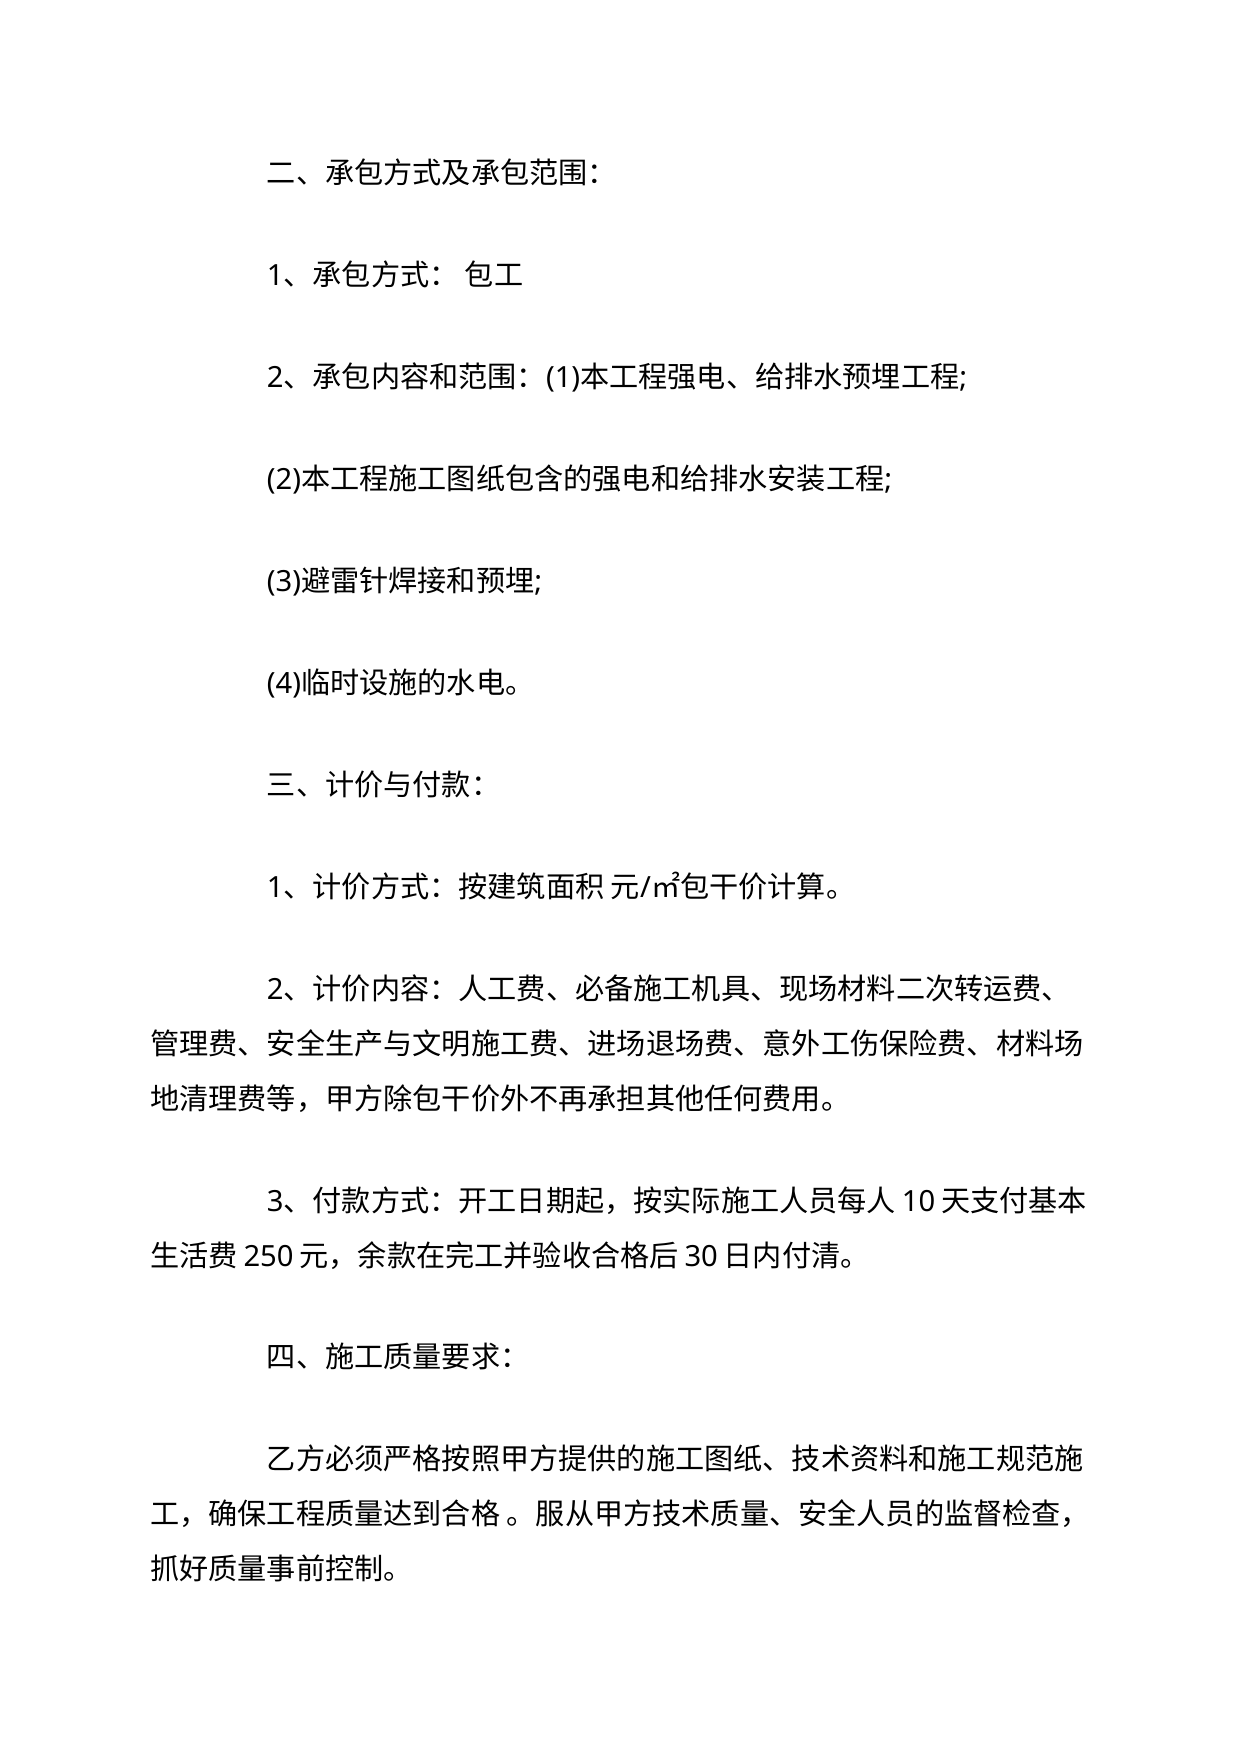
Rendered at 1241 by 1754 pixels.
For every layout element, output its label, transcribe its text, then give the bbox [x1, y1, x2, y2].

text 2、计价内容：人工费、必备施工机具、现场材料二次转运费、管理费、安全生产与文明施工费、进场退场费、意外工伤保险费、材料场地清理费等，甲方除包干价外不再承担其他任何费用。 [150, 965, 1090, 1118]
text 四、施工质量要求： [150, 1334, 1090, 1376]
text 1、承包方式： 包工 [150, 252, 1090, 294]
text 2、承包内容和范围：(1)本工程强电、给排水预埋工程; [150, 354, 1090, 396]
text 3、付款方式：开工日期起，按实际施工人员每人10天支付基本生活费250元，余款在完工并验收合格后30日内付清。 [150, 1177, 1090, 1274]
text (3)避雷针焊接和预埋; [150, 558, 1090, 600]
text 二、承包方式及承包范围： [150, 150, 1090, 192]
text 乙方必须严格按照甲方提供的施工图纸、技术资料和施工规范施工，确保工程质量达到合格 。服从甲方技术质量、安全人员的监督检查，抓好质量事前控制。 [150, 1436, 1090, 1588]
text (4)临时设施的水电。 [150, 660, 1090, 702]
text 1、计价方式：按建筑面积 元/㎡包干价计算。 [150, 863, 1090, 906]
text 三、计价与付款： [150, 762, 1090, 804]
text (2)本工程施工图纸包含的强电和给排水安装工程; [150, 456, 1090, 498]
